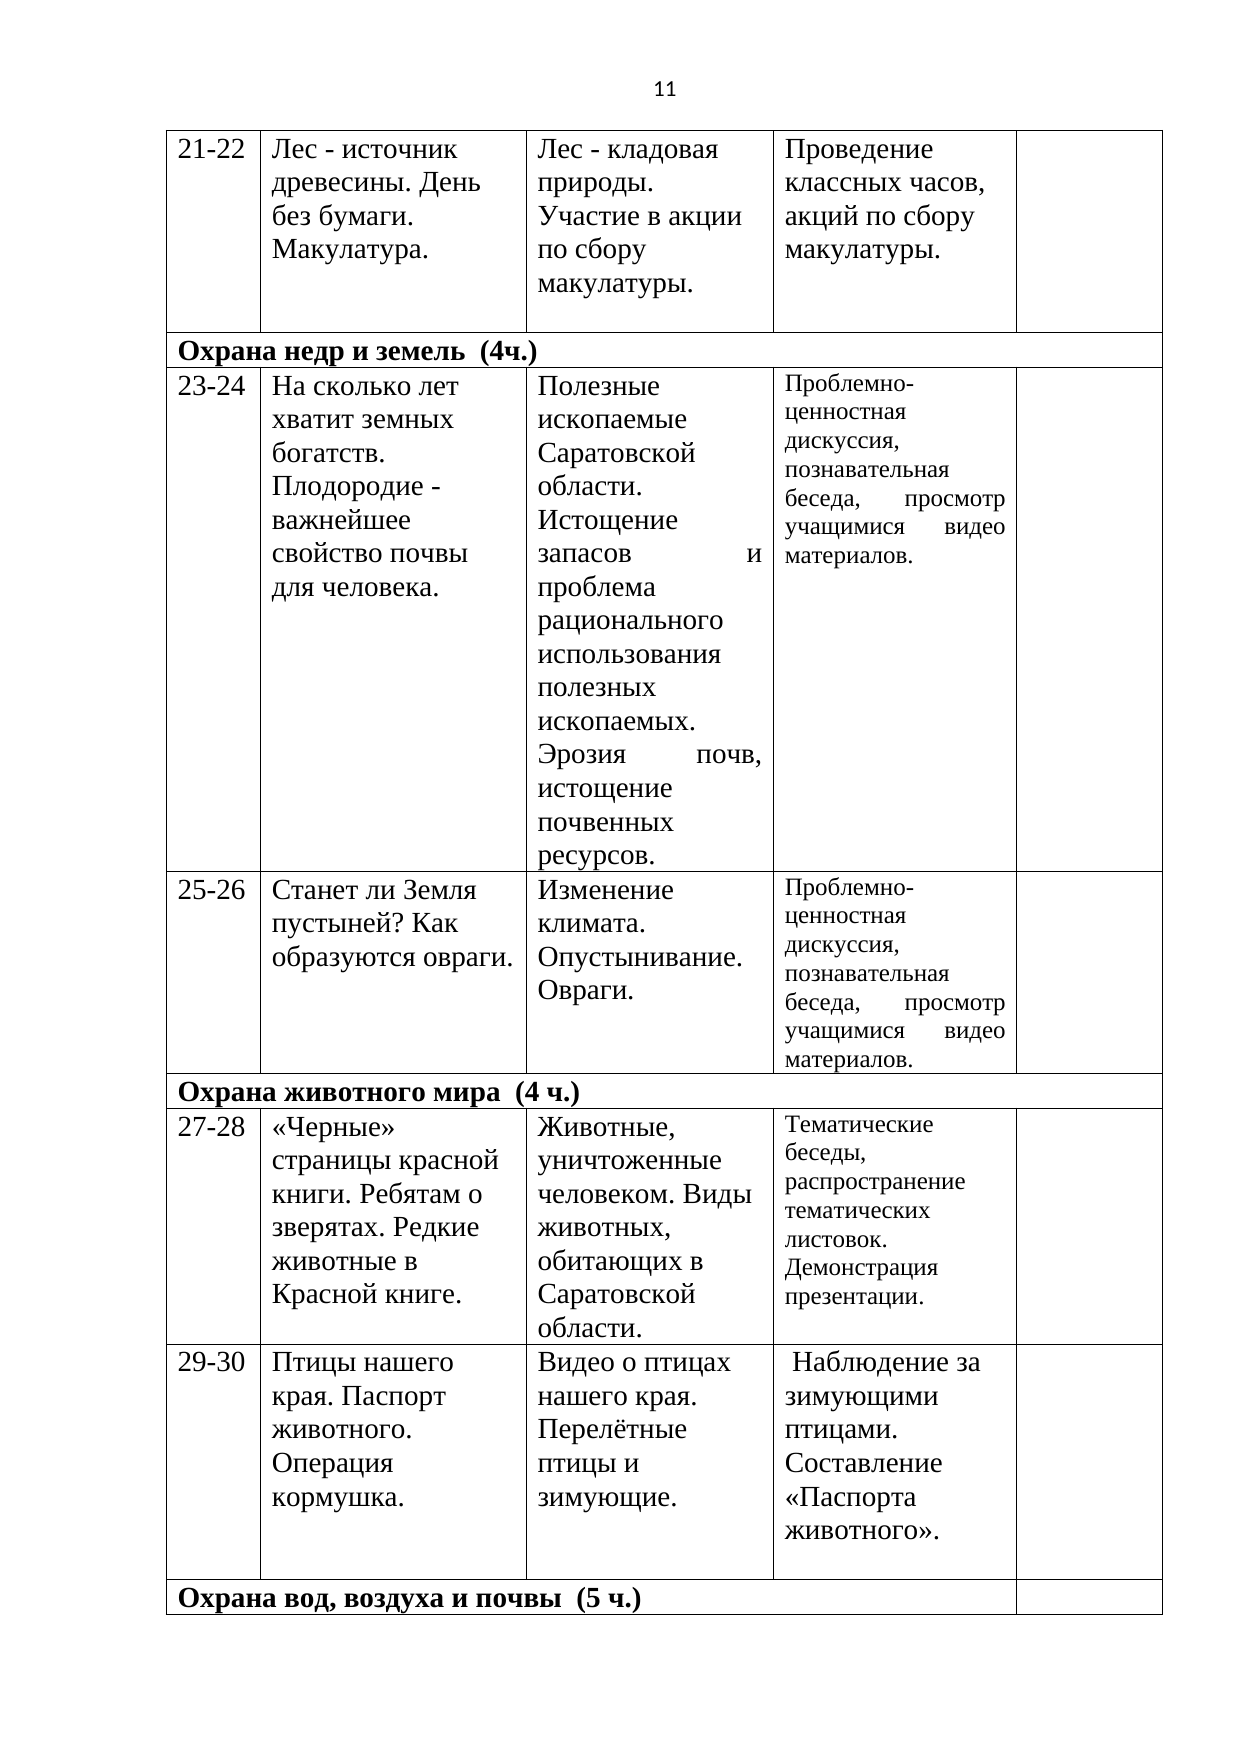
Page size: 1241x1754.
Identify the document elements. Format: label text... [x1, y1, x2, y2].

table_cell 23-24 [167, 368, 260, 871]
table_cell Проблемно-ценностная дискуссия, познавательная беседа, просмотр учащимися видео материалов. [774, 368, 1016, 871]
table_cell [1017, 131, 1162, 332]
table_cell 29-30 [167, 1345, 260, 1579]
table_cell Лес - кладовая природы. Участие в акции по сбору макулатуры. [527, 131, 773, 332]
table_cell 27-28 [167, 1109, 260, 1343]
table_cell Полезные ископаемые Саратовской области. Истощение запасов и проблема рационального использования полезных ископаемых. Эрозия почв, истощение почвенных ресурсов. [527, 368, 773, 871]
table_cell Птицы нашего края. Паспорт животного. Операция кормушка. [261, 1345, 526, 1579]
table_cell Изменение климата. Опустынивание. Овраги. [527, 872, 773, 1073]
table_cell Проведение классных часов, акций по сбору макулатуры. [774, 131, 1016, 332]
table_cell Охрана недр и земель (4ч.) [167, 333, 1162, 367]
table_cell [1017, 1345, 1162, 1579]
table_cell [1017, 872, 1162, 1073]
table_cell Тематические беседы, распространение тематических листовок. Демонстрация презентации. [774, 1109, 1016, 1343]
table_cell Животные, уничтоженные человеком. Виды животных, обитающих в Саратовской области. [527, 1109, 773, 1343]
table_cell Охрана животного мира (4 ч.) [167, 1074, 1162, 1108]
table_cell 25-26 [167, 872, 260, 1073]
table_cell Охрана вод, воздуха и почвы (5 ч.) [167, 1580, 1016, 1614]
table_cell Проблемно-ценностная дискуссия, познавательная беседа, просмотр учащимися видео материалов. [774, 872, 1016, 1073]
table_cell [1017, 1580, 1162, 1614]
table_cell На сколько лет хватит земных богатств. Плодородие - важнейшее свойство почвы для человека. [261, 368, 526, 871]
table_cell Станет ли Земля пустыней? Как образуются овраги. [261, 872, 526, 1073]
table_cell [1017, 368, 1162, 871]
table_cell 21-22 [167, 131, 260, 332]
table_cell Видео о птицах нашего края. Перелётные птицы и зимующие. [527, 1345, 773, 1579]
table_cell Лес - источник древесины. День без бумаги. Макулатура. [261, 131, 526, 332]
table_cell [1017, 1109, 1162, 1343]
table_cell Наблюдение за зимующими птицами. Составление «Паспорта животного». [774, 1345, 1016, 1579]
table_cell «Черные» страницы красной книги. Ребятам о зверятах. Редкие животные в Красной книге. [261, 1109, 526, 1343]
